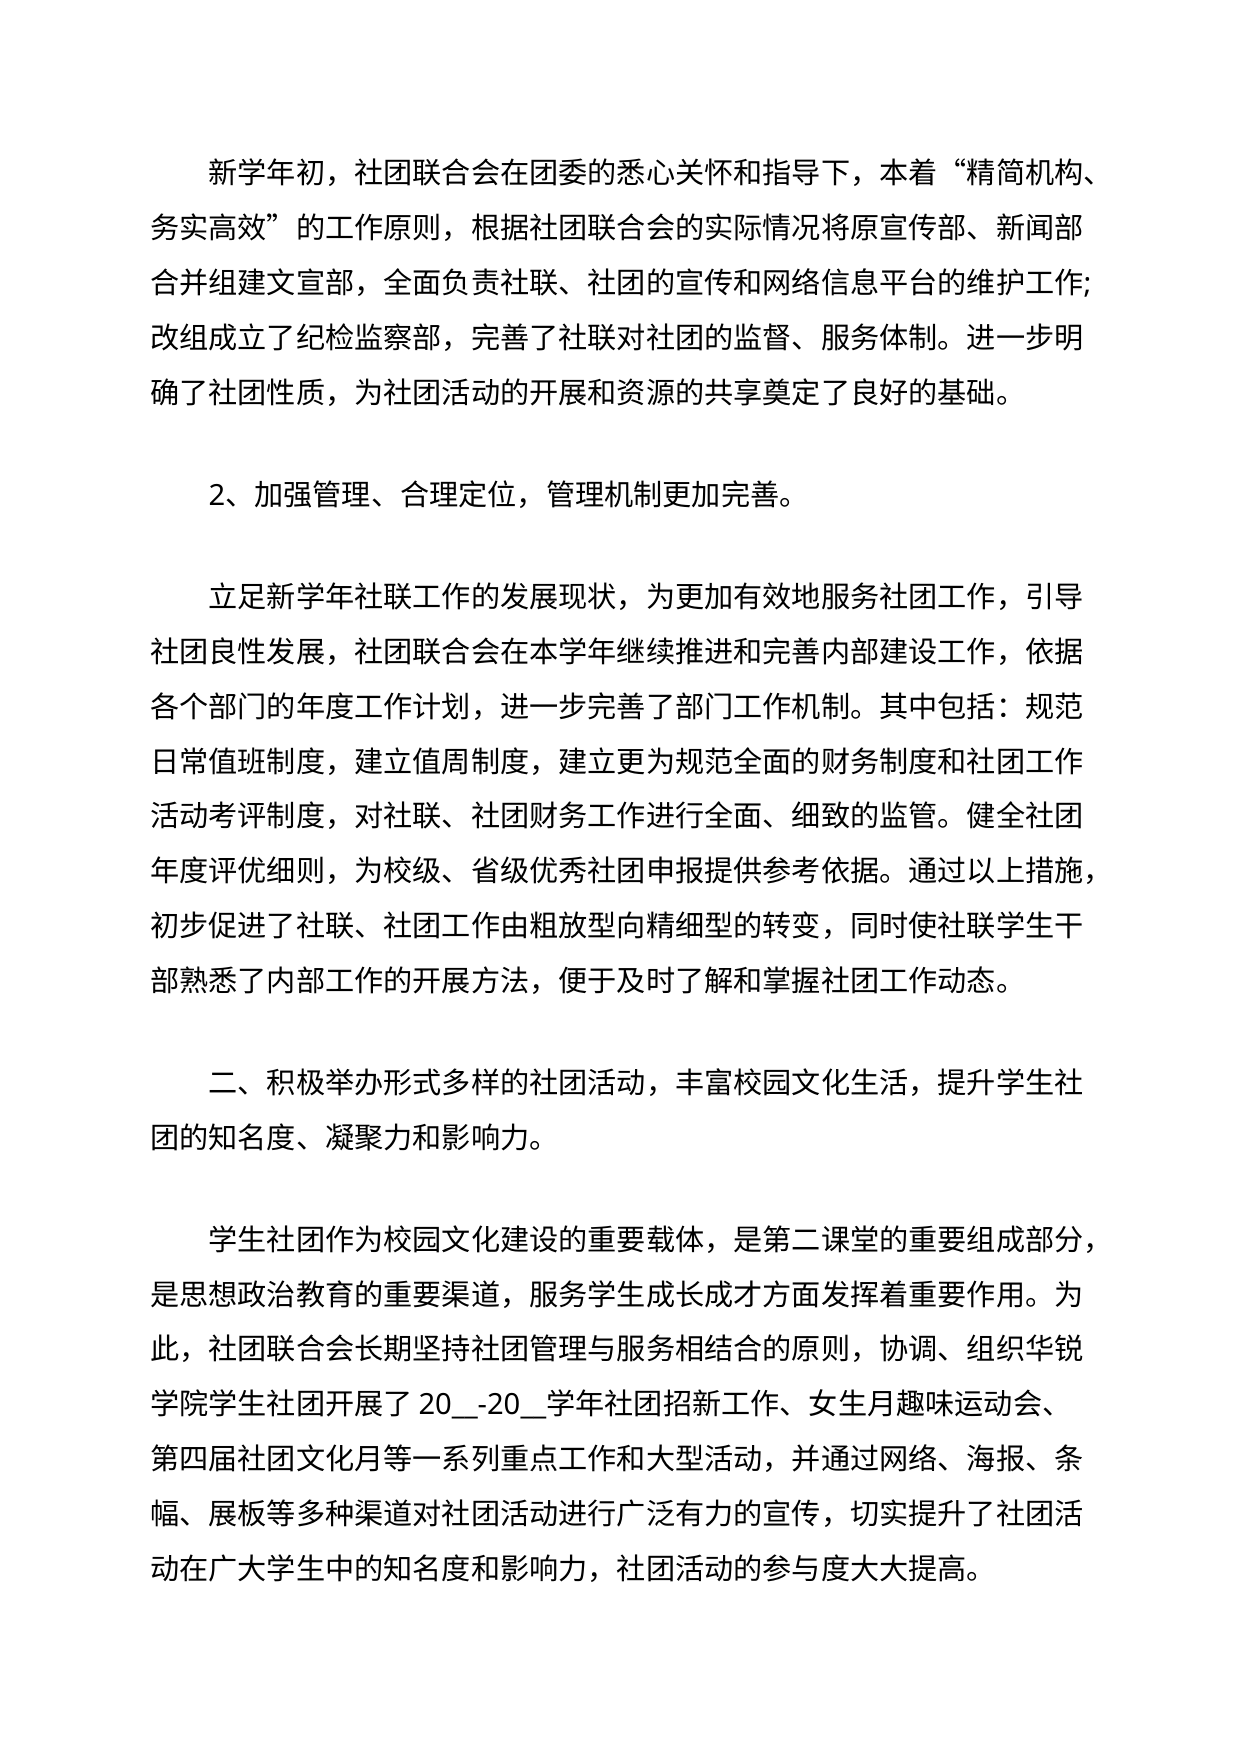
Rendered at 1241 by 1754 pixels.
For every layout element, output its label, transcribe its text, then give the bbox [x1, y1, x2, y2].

text 学生社团作为校园文化建设的重要载体，是第二课堂的重要组成部分，是思想政治教育的重要渠道，服务学生成长成才方面发挥着重要作用。为此，社团联合会长期坚持社团管理与服务相结合的原则，协调、组织华锐学院学生社团开展了20__-20__学年社团招新工作、女生月趣味运动会、第四届社团文化月等一系列重点工作和大型活动，并通过网络、海报、条幅、展板等多种渠道对社团活动进行广泛有力的宣传，切实提升了社团活动在广大学生中的知名度和影响力，社团活动的参与度大大提高。 [150, 1216, 1090, 1588]
text 立足新学年社联工作的发展现状，为更加有效地服务社团工作，引导社团良性发展，社团联合会在本学年继续推进和完善内部建设工作，依据各个部门的年度工作计划，进一步完善了部门工作机制。其中包括：规范日常值班制度，建立值周制度，建立更为规范全面的财务制度和社团工作活动考评制度，对社联、社团财务工作进行全面、细致的监管。健全社团年度评优细则，为校级、省级优秀社团申报提供参考依据。通过以上措施，初步促进了社联、社团工作由粗放型向精细型的转变，同时使社联学生干部熟悉了内部工作的开展方法，便于及时了解和掌握社团工作动态。 [150, 573, 1090, 1000]
text 2、加强管理、合理定位，管理机制更加完善。 [150, 471, 1090, 514]
text 二、积极举办形式多样的社团活动，丰富校园文化生活，提升学生社团的知名度、凝聚力和影响力。 [150, 1059, 1090, 1157]
text 新学年初，社团联合会在团委的悉心关怀和指导下，本着“精简机构、务实高效”的工作原则，根据社团联合会的实际情况将原宣传部、新闻部合并组建文宣部，全面负责社联、社团的宣传和网络信息平台的维护工作;改组成立了纪检监察部，完善了社联对社团的监督、服务体制。进一步明确了社团性质，为社团活动的开展和资源的共享奠定了良好的基础。 [150, 150, 1090, 412]
